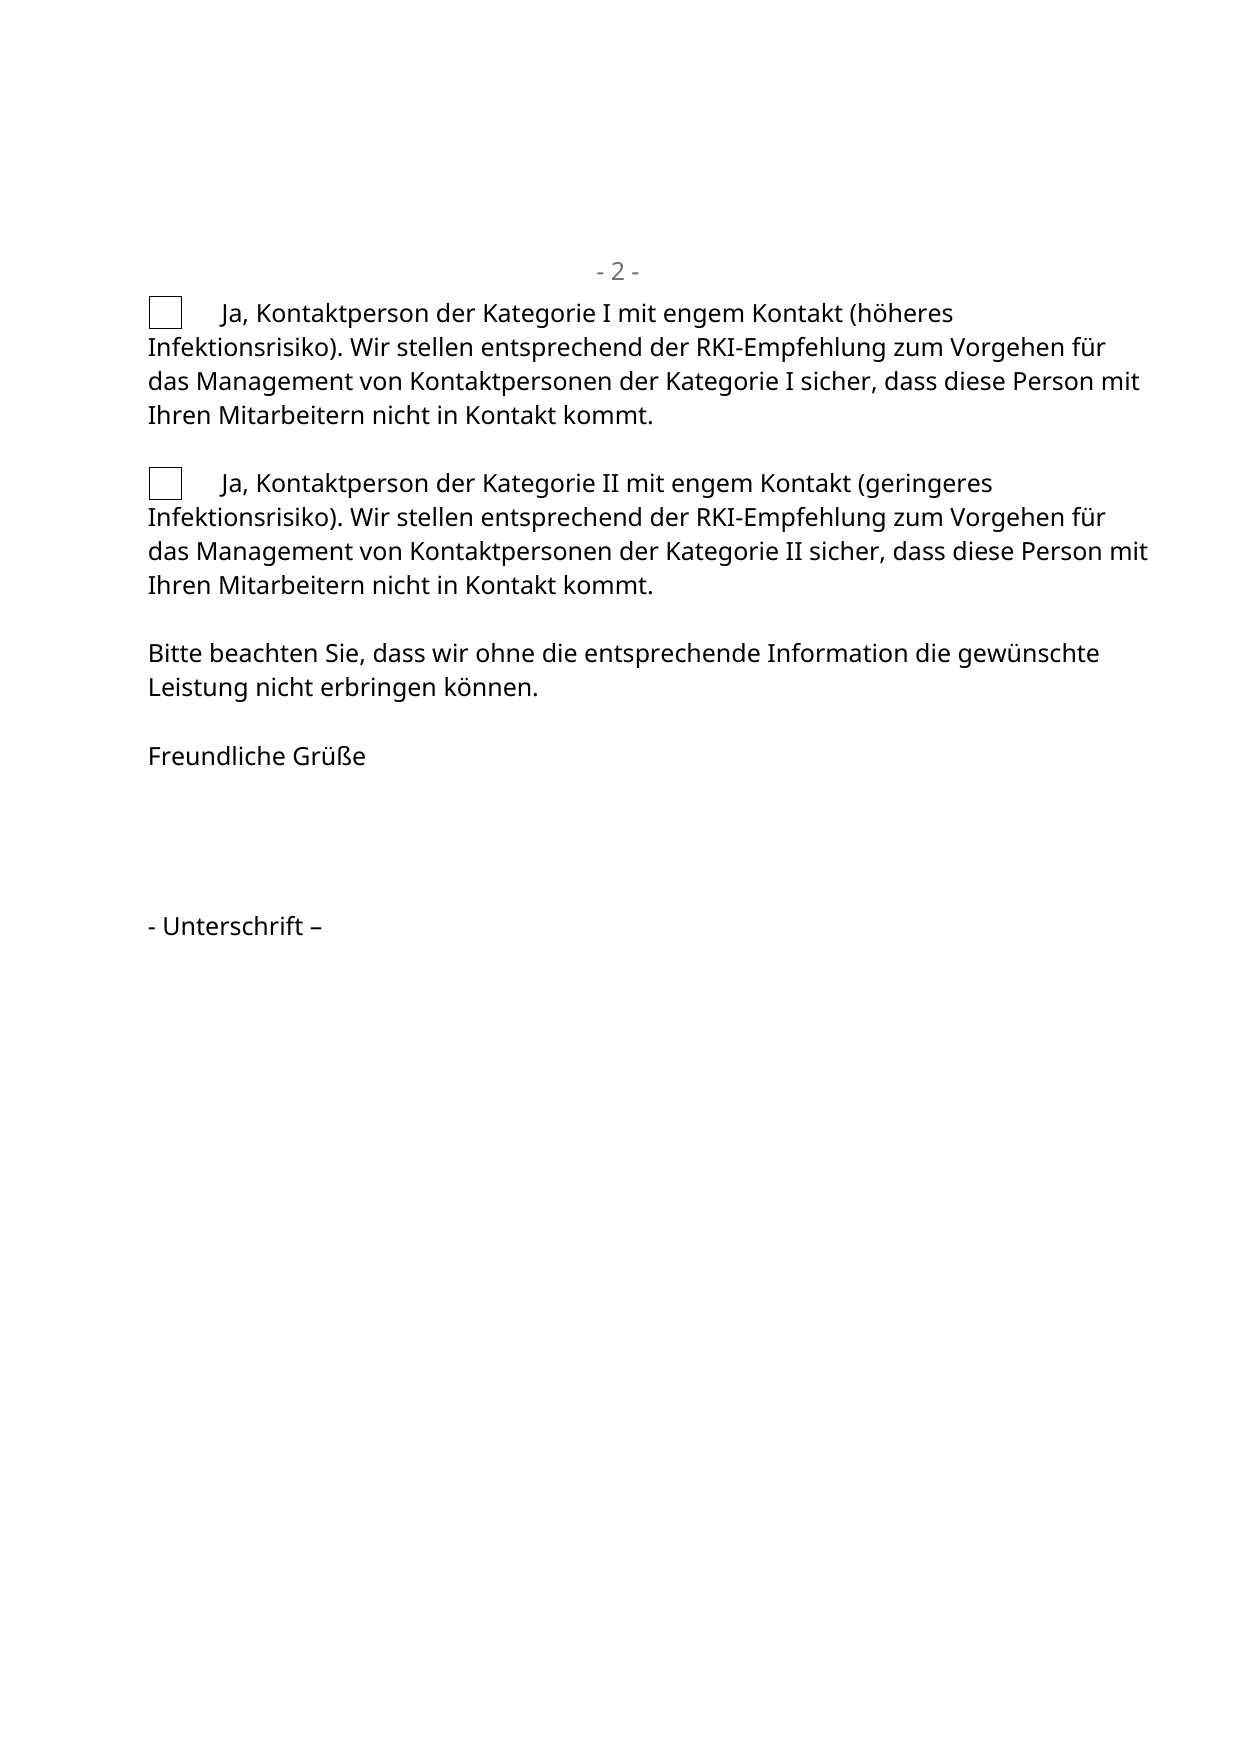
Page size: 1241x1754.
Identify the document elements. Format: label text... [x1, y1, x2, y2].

text Freundliche Grüße [148, 738, 1152, 772]
text - Unterschrift – [148, 908, 1152, 942]
text Bitte beachten Sie, dass wir ohne die entsprechende Information die gewünschte Leistung nicht erbringen können. [148, 636, 1152, 704]
text Ja, Kontaktperson der Kategorie II mit engem Kontakt (geringeres Infektionsrisiko). Wir stellen entsprechend der RKI-Empfehlung zum Vorgehen für das Management von Kontaktpersonen der Kategorie II sicher, dass diese Person mit Ihren Mitarbeitern nicht in Kontakt kommt. [148, 466, 1152, 602]
text Ja, Kontaktperson der Kategorie I mit engem Kontakt (höheres Infektionsrisiko). Wir stellen entsprechend der RKI-Empfehlung zum Vorgehen für das Management von Kontaktpersonen der Kategorie I sicher, dass diese Person mit Ihren Mitarbeitern nicht in Kontakt kommt. [148, 295, 1152, 432]
